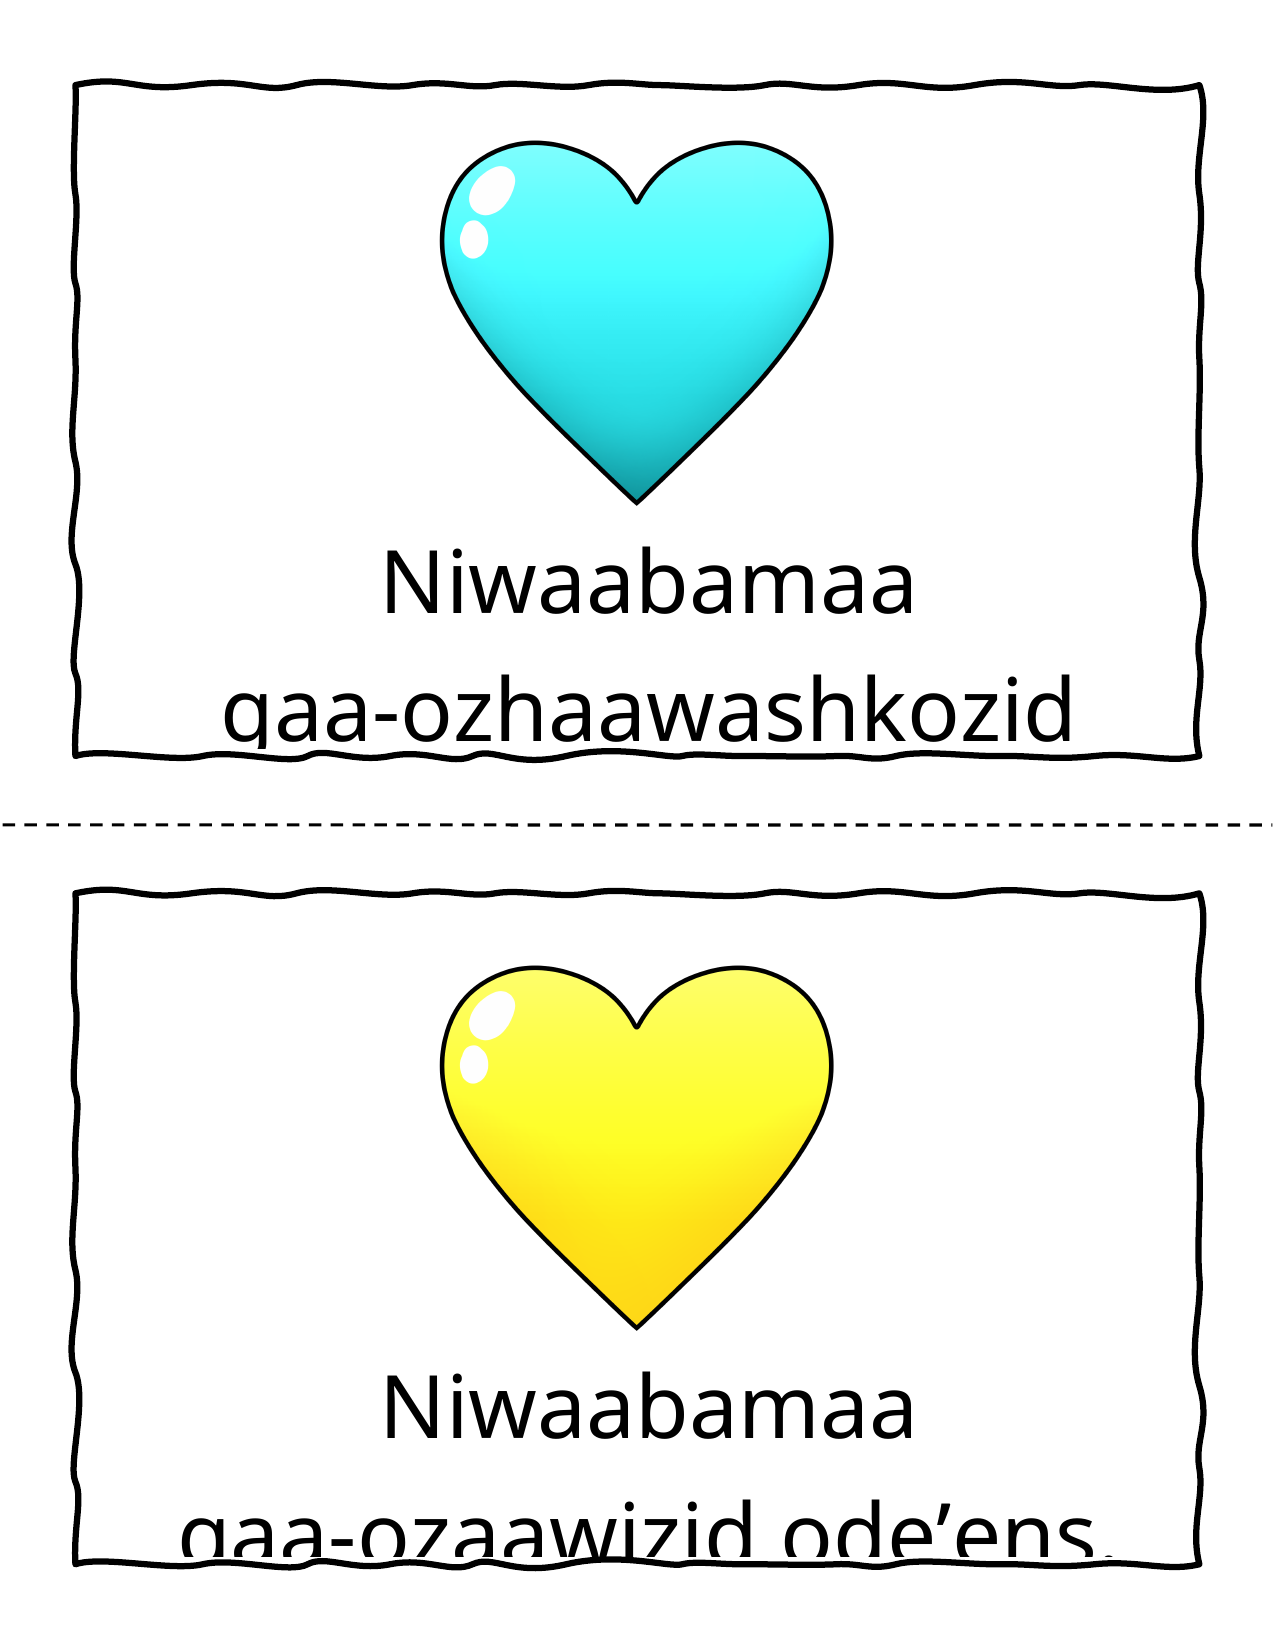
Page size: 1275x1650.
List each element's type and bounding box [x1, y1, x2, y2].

picture [395, 947, 880, 1336]
picture [395, 122, 880, 510]
